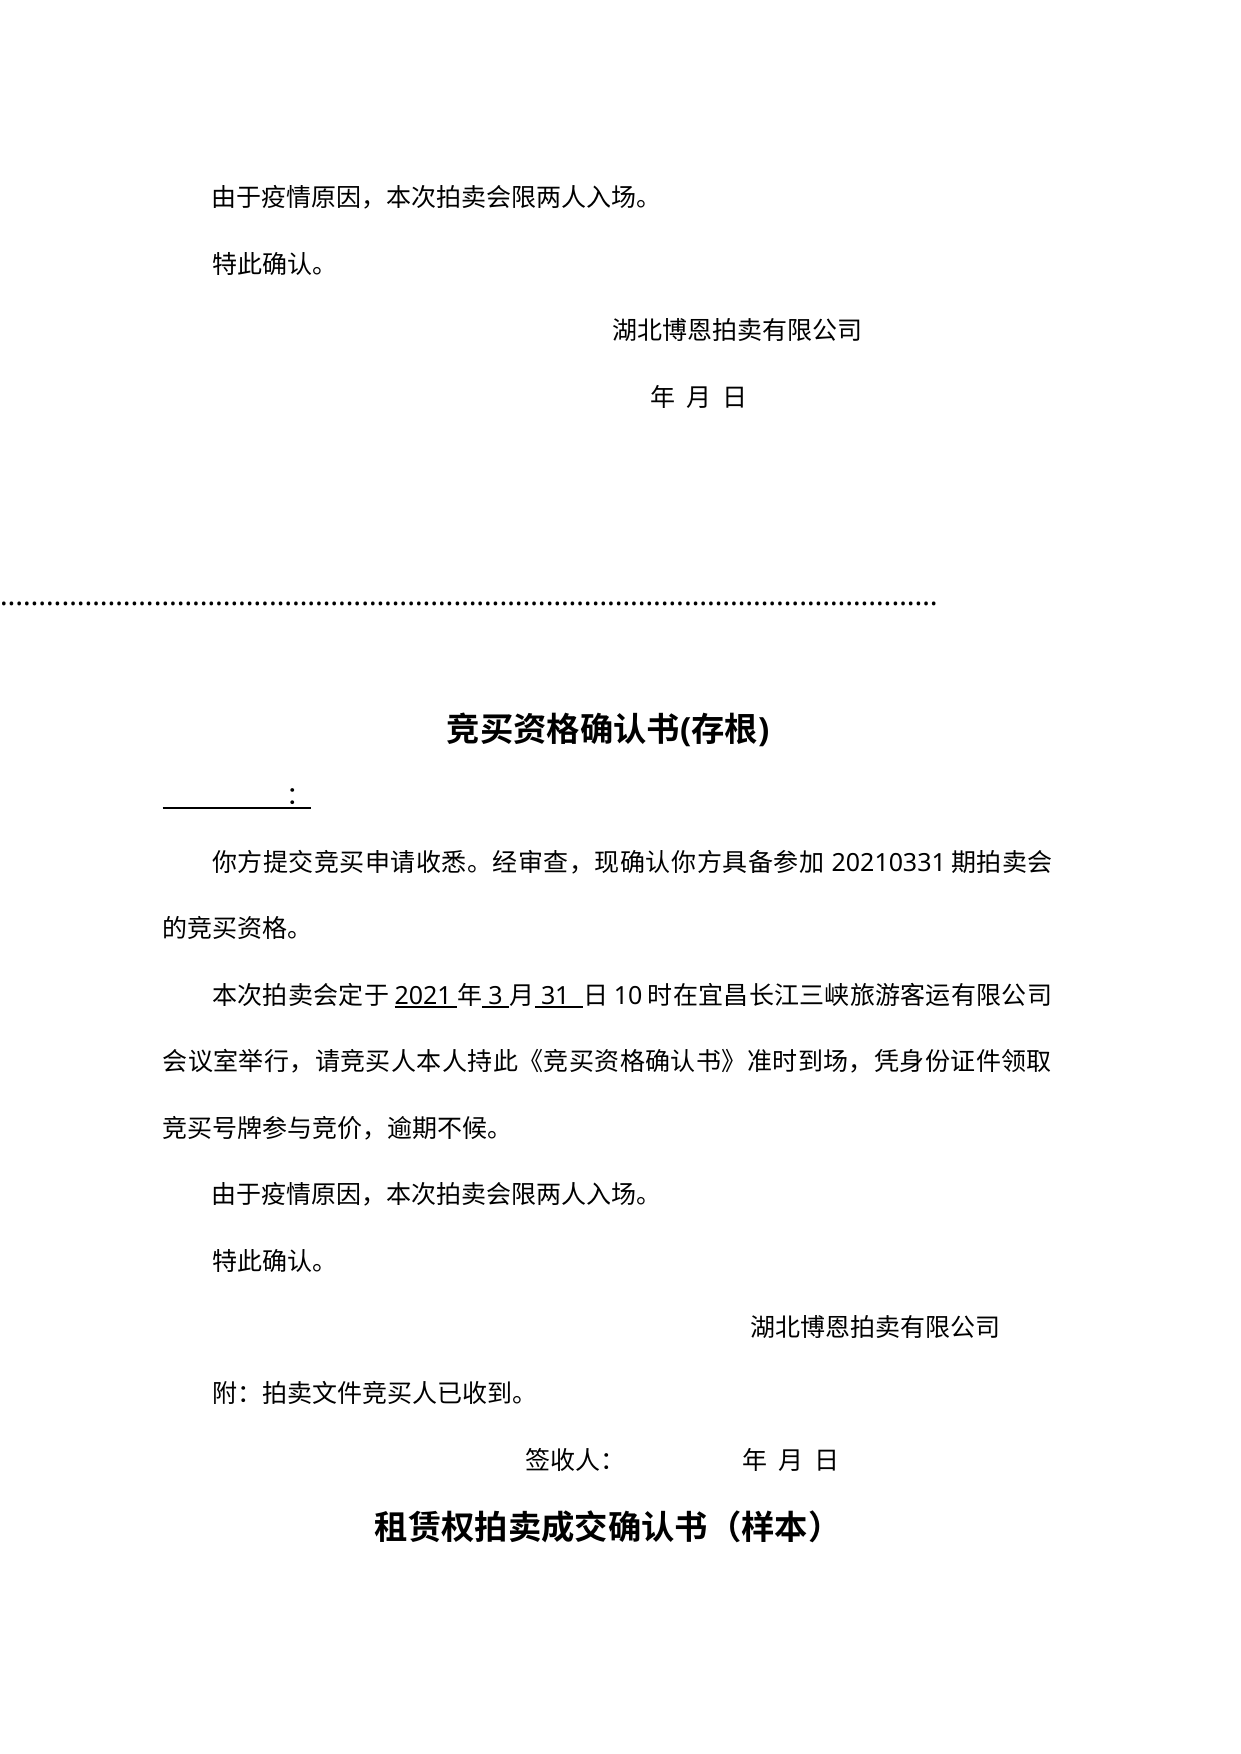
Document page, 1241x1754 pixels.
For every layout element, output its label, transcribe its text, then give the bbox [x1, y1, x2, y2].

text 你方提交竞买申请收悉。经审查，现确认你方具备参加20210331期拍卖会的竞买资格。 [162, 827, 1053, 960]
text 特此确认。 [162, 229, 1053, 295]
text 租赁权拍卖成交确认书（样本） [162, 1492, 1053, 1558]
text 由于疫情原因，本次拍卖会限两人入场。 [162, 162, 1053, 229]
text 特此确认。 [162, 1226, 1053, 1292]
text 签收人： 年 月 日 [162, 1425, 1038, 1492]
text 竞买资格确认书(存根) [162, 694, 1053, 761]
text 湖北博恩拍卖有限公司 [162, 295, 1038, 362]
text ： [162, 761, 1053, 827]
text ………………………………………………………………………………………………………………………… [0, 561, 1238, 628]
text 年 月 日 [162, 362, 1038, 428]
text 本次拍卖会定于2021年 3 月 31 日10时在宜昌长江三峡旅游客运有限公司会议室举行，请竞买人本人持此《竞买资格确认书》准时到场，凭身份证件领取竞买号牌参与竞价，逾期不候。 [162, 960, 1053, 1159]
text 附：拍卖文件竞买人已收到。 [162, 1359, 1038, 1425]
text 由于疫情原因，本次拍卖会限两人入场。 [162, 1159, 1053, 1226]
text 湖北博恩拍卖有限公司 [162, 1292, 1038, 1359]
